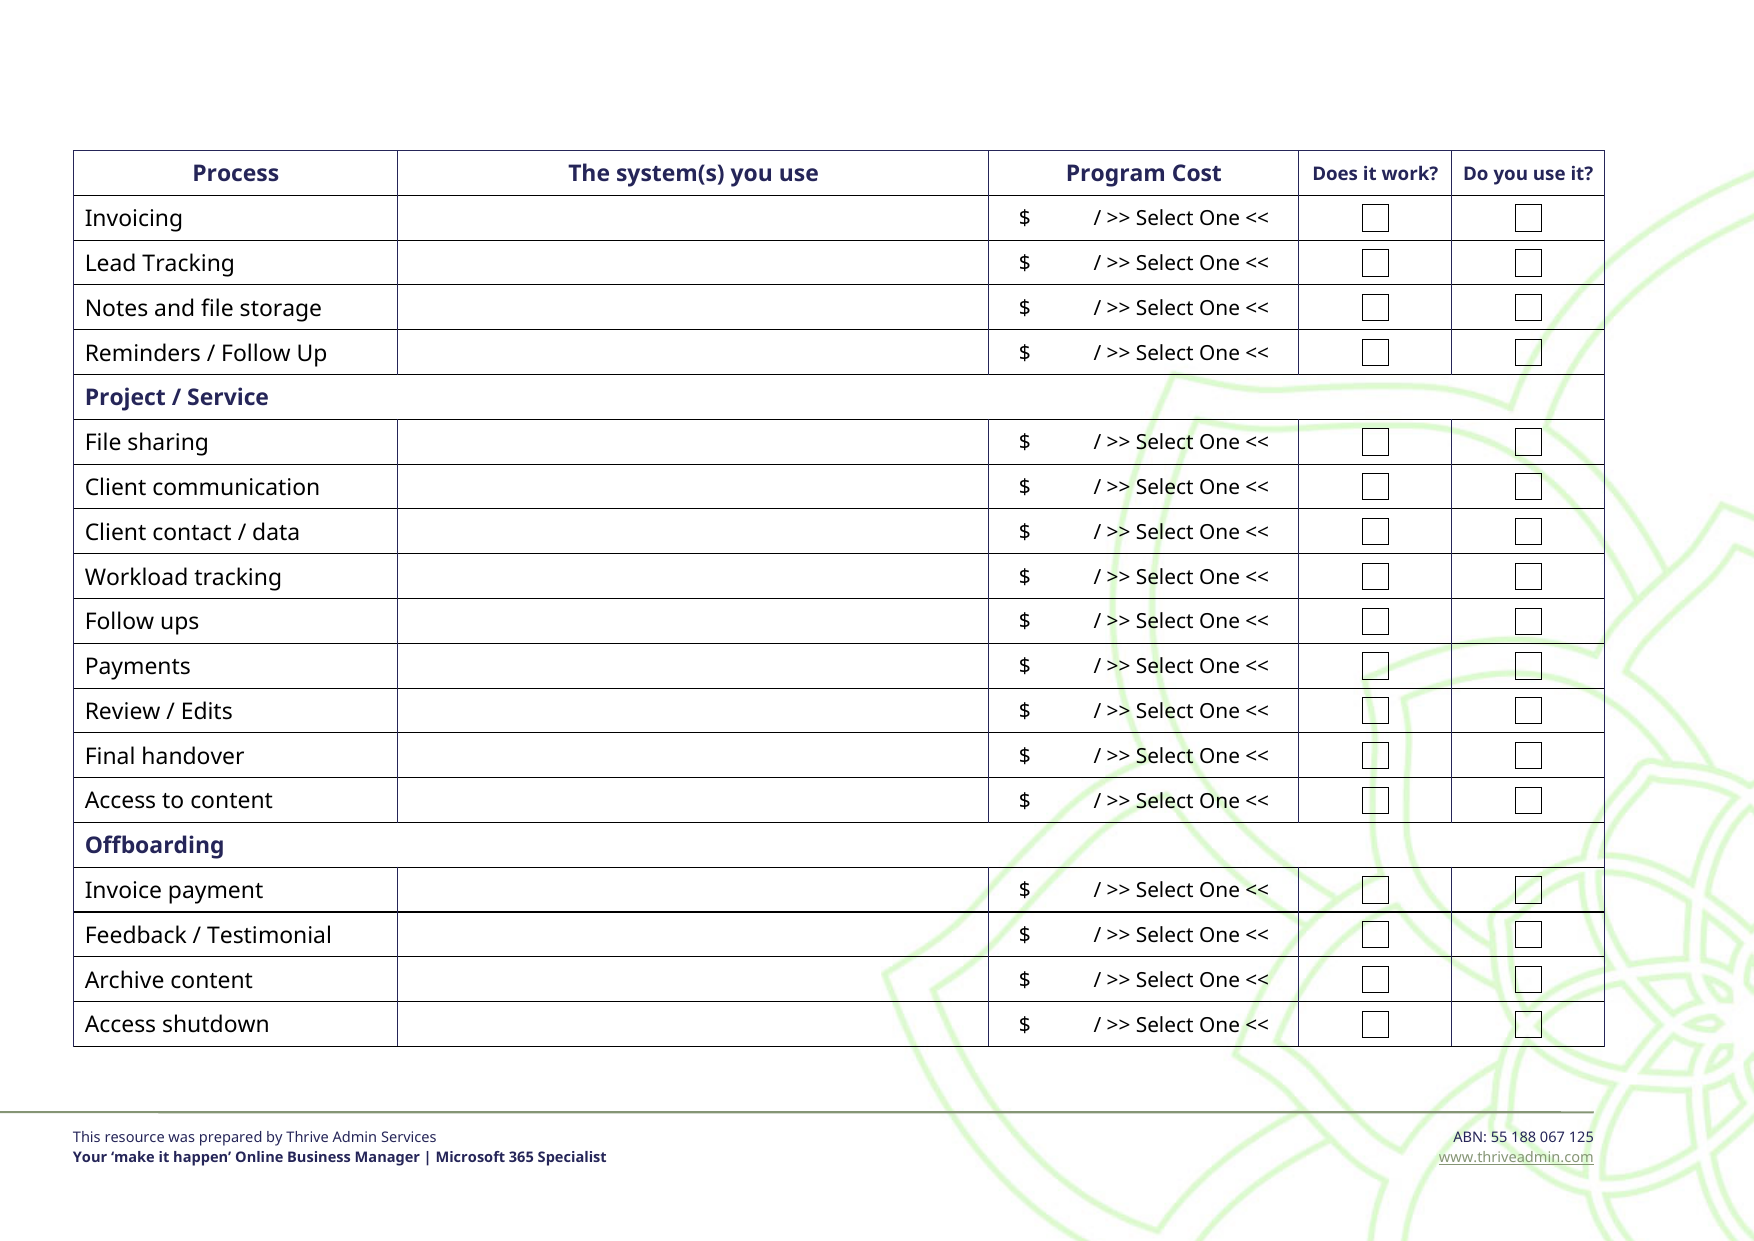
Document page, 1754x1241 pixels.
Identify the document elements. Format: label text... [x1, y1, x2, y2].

table_cell [1299, 330, 1451, 374]
table_cell [1452, 689, 1604, 732]
table_cell Payments [74, 644, 397, 687]
table_cell [398, 554, 988, 598]
table_cell Project / Service [74, 375, 1604, 419]
table_cell $ / [989, 733, 1298, 777]
table_cell $ / [989, 1002, 1298, 1046]
table_cell [1452, 241, 1604, 284]
table_cell Access to content [74, 778, 397, 822]
table_cell $ / [989, 420, 1298, 463]
table_cell [1452, 285, 1604, 329]
table_cell Client contact / data [74, 509, 397, 553]
table_cell $ / [989, 285, 1298, 329]
table_cell [1299, 957, 1451, 1001]
table_cell [398, 733, 988, 777]
table_cell $ / [989, 241, 1298, 284]
table_cell $ / [989, 196, 1298, 239]
table_cell [1452, 599, 1604, 643]
table_cell [1299, 196, 1451, 239]
table_cell [398, 285, 988, 329]
table_cell Workload tracking [74, 554, 397, 598]
table_header The system(s) you use [398, 151, 988, 195]
table_cell $ / [989, 465, 1298, 508]
table_cell [1452, 196, 1604, 239]
table_cell $ / [989, 778, 1298, 822]
table_cell [1299, 241, 1451, 284]
table_cell [398, 241, 988, 284]
table_cell Offboarding [74, 823, 1604, 867]
table_cell [1299, 285, 1451, 329]
table_cell Client communication [74, 465, 397, 508]
table_cell $ / [989, 509, 1298, 553]
table_cell [1452, 778, 1604, 822]
table_cell [1452, 554, 1604, 598]
table_cell Review / Edits [74, 689, 397, 732]
table_cell Follow ups [74, 599, 397, 643]
table_cell [1299, 733, 1451, 777]
table_cell Final handover [74, 733, 397, 777]
table_cell Feedback / Testimonial [74, 913, 397, 956]
table_cell [398, 778, 988, 822]
table_cell Invoicing [74, 196, 397, 239]
table_cell $ / [989, 689, 1298, 732]
table_cell Lead Tracking [74, 241, 397, 284]
table_cell Notes and file storage [74, 285, 397, 329]
table_cell [1299, 465, 1451, 508]
table_cell Access shutdown [74, 1002, 397, 1046]
table_cell [398, 330, 988, 374]
table_cell $ / [989, 330, 1298, 374]
table_cell [1452, 868, 1604, 911]
table_cell [1452, 957, 1604, 1001]
table_cell $ / [989, 644, 1298, 687]
table_cell $ / [989, 868, 1298, 911]
table_cell [1452, 733, 1604, 777]
table_cell $ / [989, 913, 1298, 956]
table_cell [1452, 913, 1604, 956]
table_cell [1299, 913, 1451, 956]
table_cell [398, 644, 988, 687]
table_cell [1299, 644, 1451, 687]
table_cell [1299, 420, 1451, 463]
table_cell [398, 957, 988, 1001]
table_header Does it work? [1299, 151, 1451, 195]
table_cell [1299, 689, 1451, 732]
table_cell [1452, 420, 1604, 463]
table_header Process [74, 151, 397, 195]
picture [881, 151, 1754, 1241]
table_cell [398, 509, 988, 553]
table_cell [398, 1002, 988, 1046]
table_cell [1299, 554, 1451, 598]
table_cell $ / [989, 599, 1298, 643]
table_header Do you use it? [1452, 151, 1604, 195]
table_cell File sharing [74, 420, 397, 463]
table_cell [398, 913, 988, 956]
table_cell Reminders / Follow Up [74, 330, 397, 374]
table_cell [1452, 644, 1604, 687]
table_cell Invoice payment [74, 868, 397, 911]
table_cell [398, 868, 988, 911]
table_cell [398, 465, 988, 508]
table_header Program Cost [989, 151, 1298, 195]
table_cell [1452, 1002, 1604, 1046]
table_cell [1299, 599, 1451, 643]
table_cell $ / [989, 554, 1298, 598]
table_cell [1452, 330, 1604, 374]
table_cell Archive content [74, 957, 397, 1001]
table_cell [1452, 465, 1604, 508]
table_cell [398, 689, 988, 732]
table_cell $ / [989, 957, 1298, 1001]
table_cell [1299, 778, 1451, 822]
table_cell [1299, 1002, 1451, 1046]
table_cell [1299, 509, 1451, 553]
table_cell [398, 420, 988, 463]
table_cell [398, 196, 988, 239]
table_cell [1452, 509, 1604, 553]
table_cell [1299, 868, 1451, 911]
table_cell [398, 599, 988, 643]
